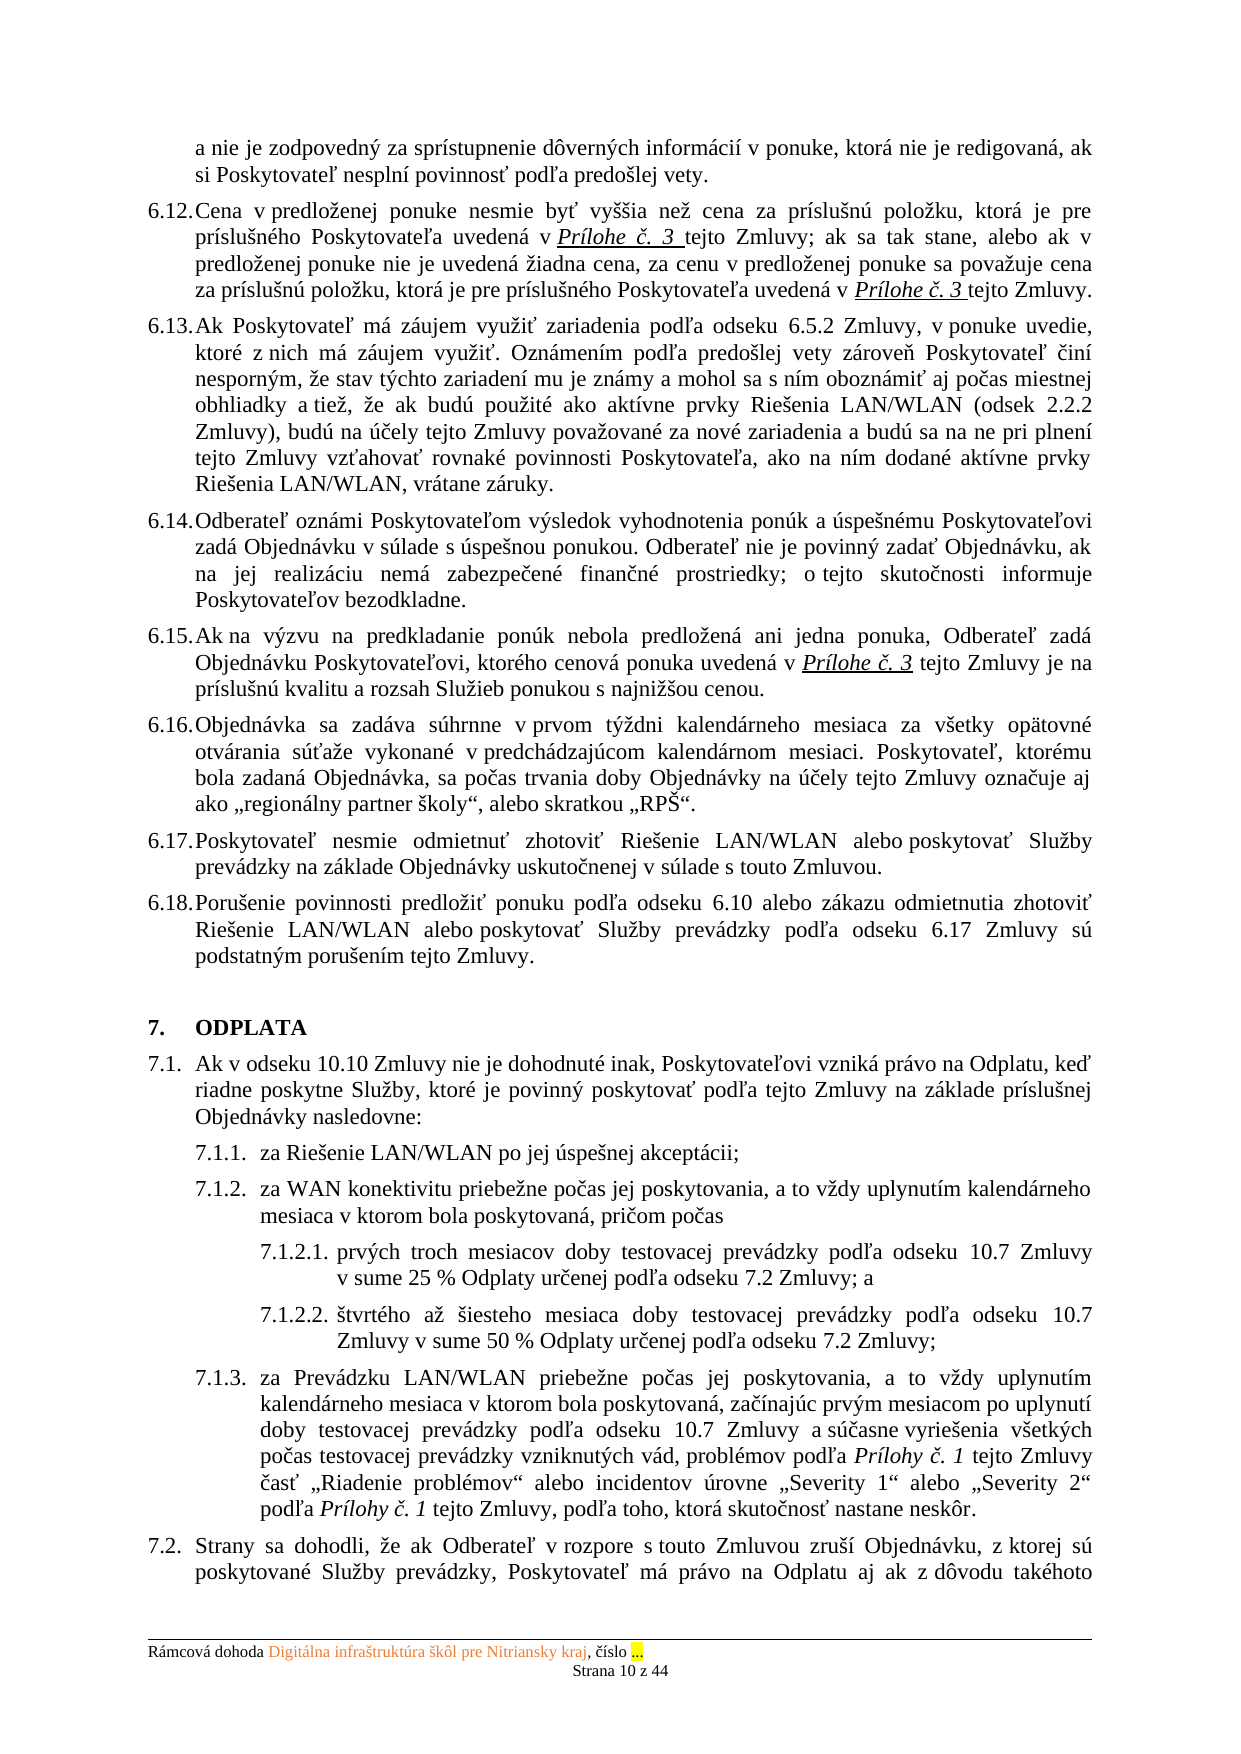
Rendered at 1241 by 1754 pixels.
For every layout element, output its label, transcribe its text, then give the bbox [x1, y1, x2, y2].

list Poskytovateľ nesmie odmietnuť zhotoviť Riešenie LAN/WLAN alebo poskytovať Služby prevádzky na základe Objednávky uskutočnenej v súlade s touto Zmluvou. [148, 827, 1092, 879]
list Ak v odseku 10.10 Zmluvy nie je dohodnuté inak, Poskytovateľovi vzniká právo na Odplatu, keď riadne poskytne Služby, ktoré je povinný poskytovať podľa tejto Zmluvy na základe príslušnej Objednávky nasledovne: [148, 1050, 1092, 1129]
list Odberateľ oznámi Poskytovateľom výsledok vyhodnotenia ponúk a úspešnému Poskytovateľovi zadá Objednávku v súlade s úspešnou ponukou. Odberateľ nie je povinný zadať Objednávku, ak na jej realizáciu nemá zabezpečené finančné prostriedky; o tejto skutočnosti informuje Poskytovateľov bezodkladne. [148, 507, 1092, 612]
list štvrtého až šiesteho mesiaca doby testovacej prevádzky podľa odseku 10.7 Zmluvy v sume 50 % Odplaty určenej podľa odseku 7.2 Zmluvy; [260, 1301, 1092, 1353]
subtitle ODPLATA [148, 1014, 1092, 1040]
list Cena v predloženej ponuke nesmie byť vyššia než cena za príslušnú položku, ktorá je pre príslušného Poskytovateľa uvedená v Prílohe č. 3 tejto Zmluvy; ak sa tak stane, alebo ak v predloženej ponuke nie je uvedená žiadna cena, za cenu v predloženej ponuke sa považuje cena za príslušnú položku, ktorá je pre príslušného Poskytovateľa uvedená v Prílohe č. 3 tejto Zmluvy. [148, 197, 1092, 302]
list Porušenie povinnosti predložiť ponuku podľa odseku 6.10 alebo zákazu odmietnutia zhotoviť Riešenie LAN/WLAN alebo poskytovať Služby prevádzky podľa odseku 6.17 Zmluvy sú podstatným porušením tejto Zmluvy. [148, 889, 1092, 968]
list prvých troch mesiacov doby testovacej prevádzky podľa odseku 10.7 Zmluvy v sume 25 % Odplaty určenej podľa odseku 7.2 Zmluvy; a [260, 1238, 1092, 1291]
list Ak na výzvu na predkladanie ponúk nebola predložená ani jedna ponuka, Odberateľ zadá Objednávku Poskytovateľovi, ktorého cenová ponuka uvedená v Prílohe č. 3 tejto Zmluvy je na príslušnú kvalitu a rozsah Služieb ponukou s najnižšou cenou. [148, 622, 1092, 701]
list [148, 1532, 1092, 1584]
list Ak Poskytovateľ má záujem využiť zariadenia podľa odseku 6.5.2 Zmluvy, v ponuke uvedie, ktoré z nich má záujem využiť. Oznámením podľa predošlej vety zároveň Poskytovateľ činí nesporným, že stav týchto zariadení mu je známy a mohol sa s ním oboznámiť aj počas miestnej obhliadky a tiež, že ak budú použité ako aktívne prvky Riešenia LAN/WLAN (odsek 2.2.2 Zmluvy), budú na účely tejto Zmluvy považované za nové zariadenia a budú sa na ne pri plnení tejto Zmluvy vzťahovať rovnaké povinnosti Poskytovateľa, ako na ním dodané aktívne prvky Riešenia LAN/WLAN, vrátane záruky. [148, 312, 1092, 497]
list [148, 134, 1092, 187]
list za Prevádzku LAN/WLAN priebežne počas jej poskytovania, a to vždy uplynutím kalendárneho mesiaca v ktorom bola poskytovaná, začínajúc prvým mesiacom po uplynutí doby testovacej prevádzky podľa odseku 10.7 Zmluvy a súčasne vyriešenia všetkých počas testovacej prevádzky vzniknutých vád, problémov podľa Prílohy č. 1 tejto Zmluvy časť „Riadenie problémov“ alebo incidentov úrovne „Severity 1“ alebo „Severity 2“ podľa Prílohy č. 1 tejto Zmluvy, podľa toho, ktorá skutočnosť nastane neskôr. [195, 1363, 1092, 1522]
list za Riešenie LAN/WLAN po jej úspešnej akceptácii; [195, 1139, 1092, 1165]
list Objednávka sa zadáva súhrnne v prvom týždni kalendárneho mesiaca za všetky opätovné otvárania súťaže vykonané v predchádzajúcom kalendárnom mesiaci. Poskytovateľ, ktorému bola zadaná Objednávka, sa počas trvania doby Objednávky na účely tejto Zmluvy označuje aj ako „regionálny partner školy“, alebo skratkou „RPŠ“. [148, 711, 1092, 817]
list za WAN konektivitu priebežne počas jej poskytovania, a to vždy uplynutím kalendárneho mesiaca v ktorom bola poskytovaná, pričom počas [195, 1175, 1092, 1228]
